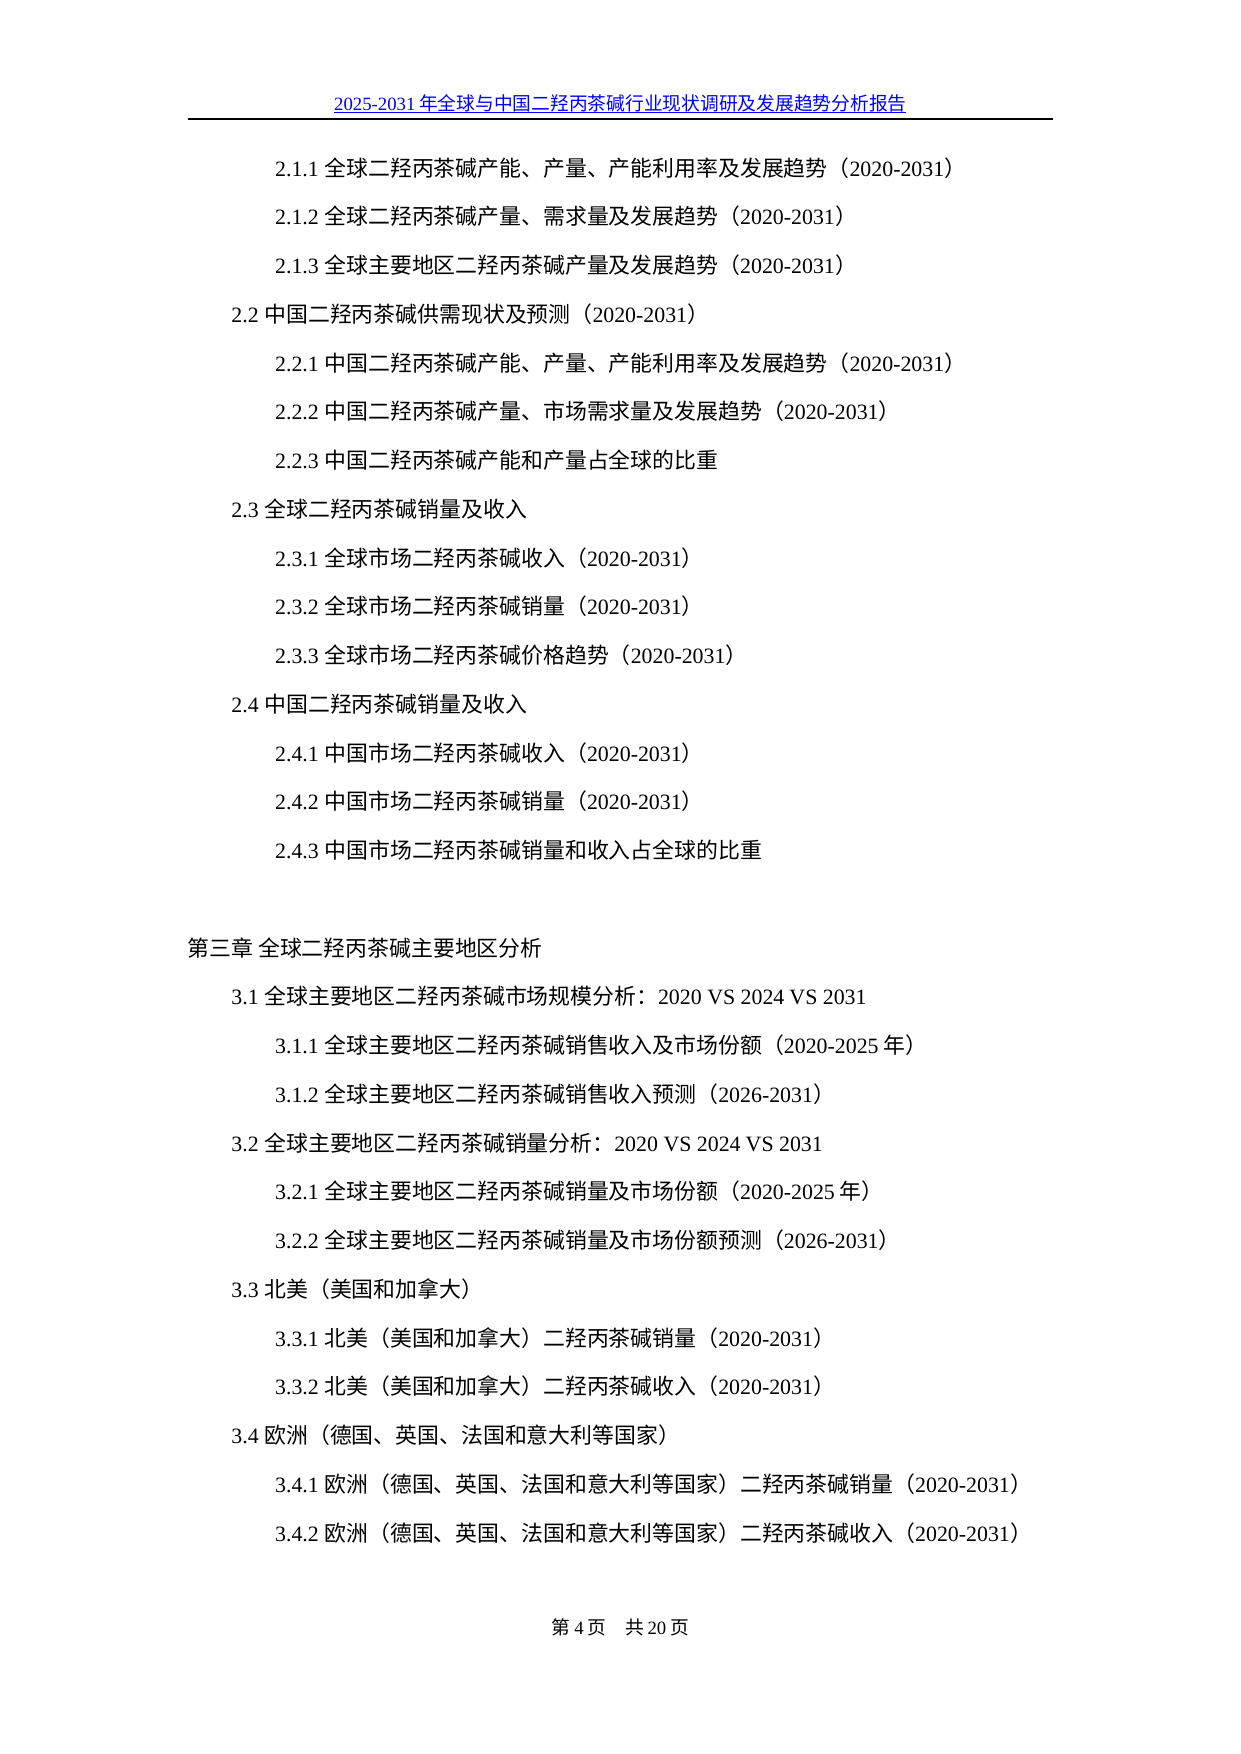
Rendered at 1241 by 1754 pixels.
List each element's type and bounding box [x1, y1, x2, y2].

text [187, 150, 1053, 1548]
